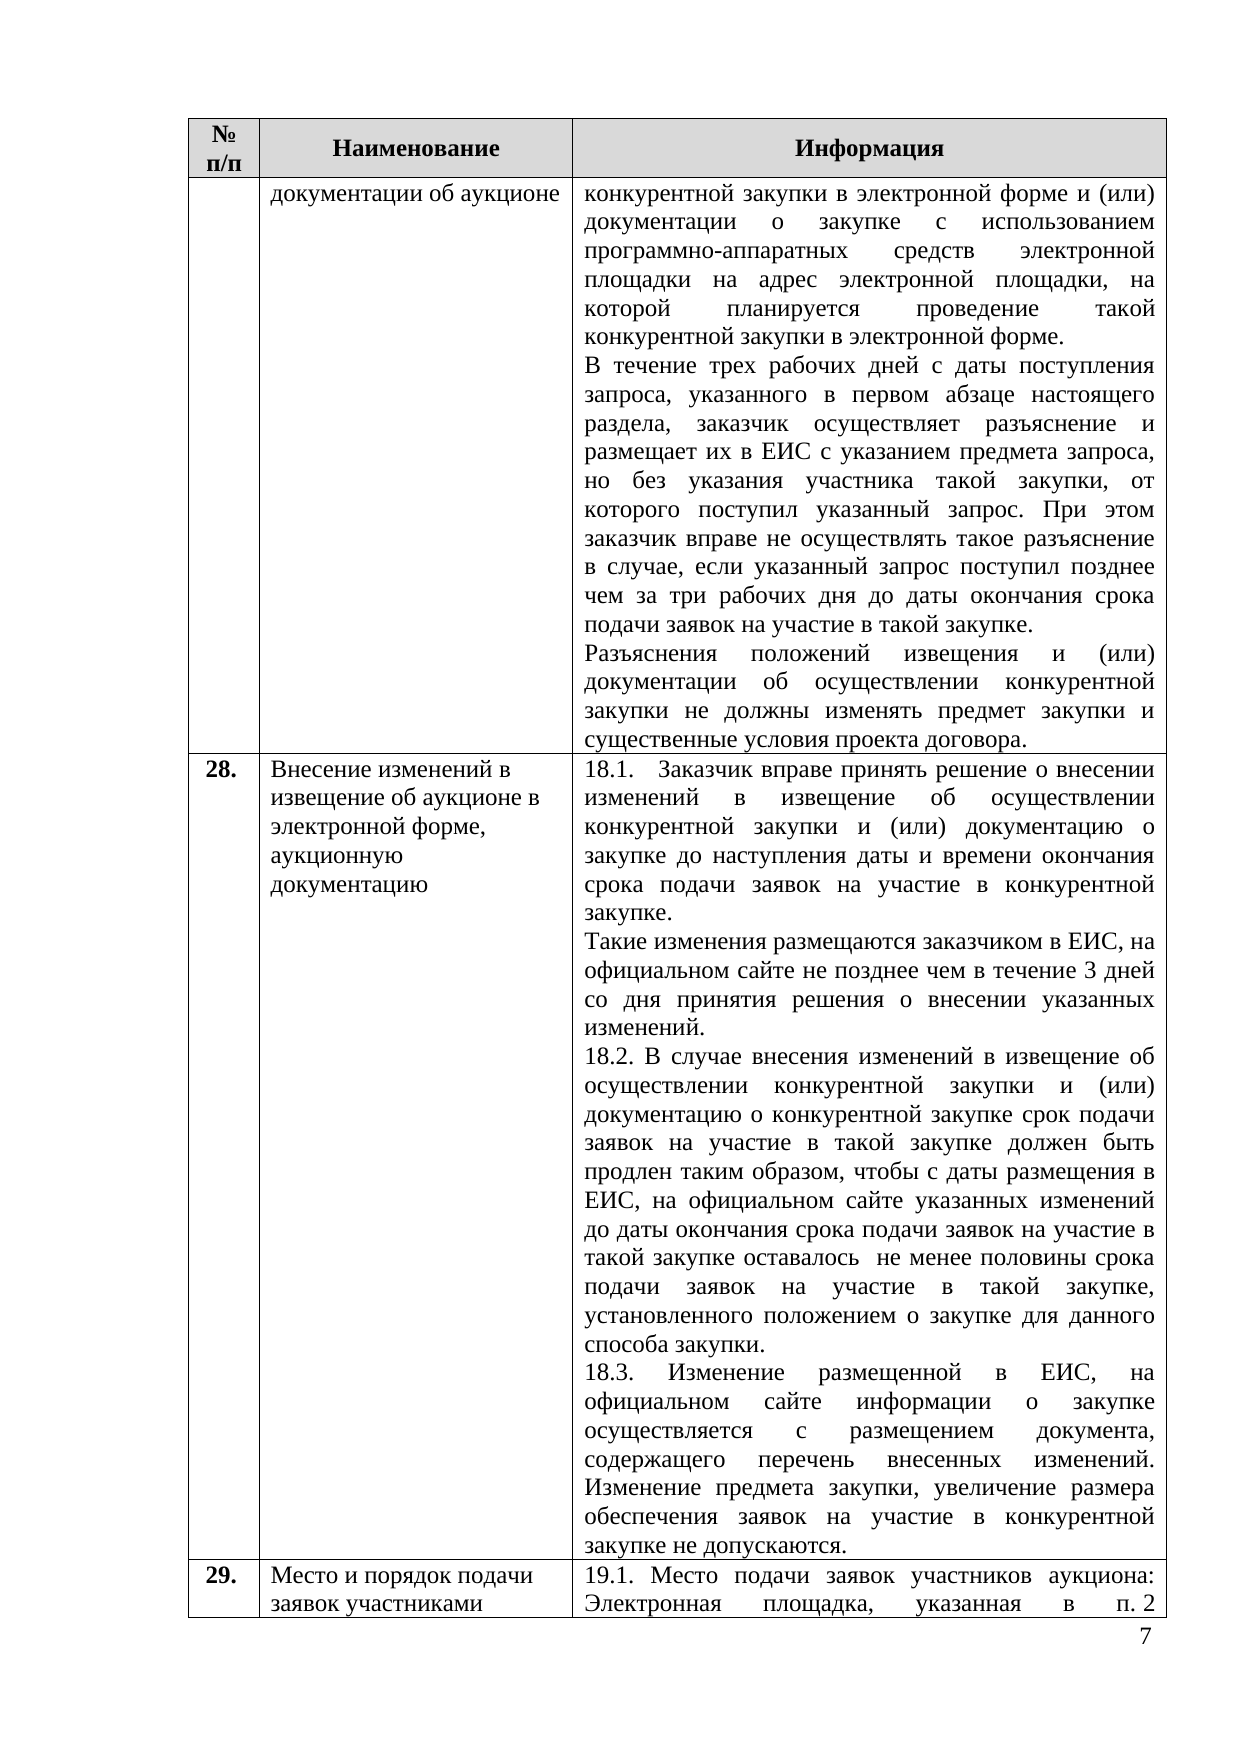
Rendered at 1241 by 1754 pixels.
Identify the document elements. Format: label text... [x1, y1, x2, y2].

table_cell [573, 178, 1166, 753]
table_header № п/п [189, 119, 259, 177]
table_header Наименование [260, 119, 572, 177]
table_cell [260, 178, 572, 753]
table_cell [189, 178, 259, 753]
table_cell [260, 1560, 572, 1617]
table_cell [189, 754, 259, 1559]
table_cell Внесение изменений в извещение об аукционе в электронной форме, аукционную документацию [260, 754, 572, 1559]
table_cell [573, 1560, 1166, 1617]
table_header Информация [573, 119, 1166, 177]
table_cell Заказчик вправе принять решение о внесении изменений в извещение об осуществлении конкурентной закупки и (или) документацию о закупке до наступления даты и времени окончания срока подачи заявок на участие в конкурентной закупке. Такие изменения размещаются заказчиком в ЕИС, на официальном сайте не позднее чем в течение 3 дней со дня принятия решения о внесении указанных изменений. 18.2. В случае внесения изменений в извещение об осуществлении конкурентной закупки и (или) документацию о конкурентной закупке срок подачи заявок на участие в такой закупке должен быть продлен таким образом, чтобы с даты размещения в ЕИС, на официальном сайте указанных изменений до даты окончания срока подачи заявок на участие в такой закупке оставалось не менее половины срока подачи заявок на участие в такой закупке, установленного положением о закупке для данного способа закупки. 18.3. Изменение размещенной в ЕИС, на официальном сайте информации о закупке осуществляется с размещением документа, содержащего перечень внесенных изменений. Изменение предмета закупки, увеличение размера обеспечения заявок на участие в конкурентной закупке не допускаются. [573, 754, 1166, 1559]
table_cell [189, 1560, 259, 1617]
